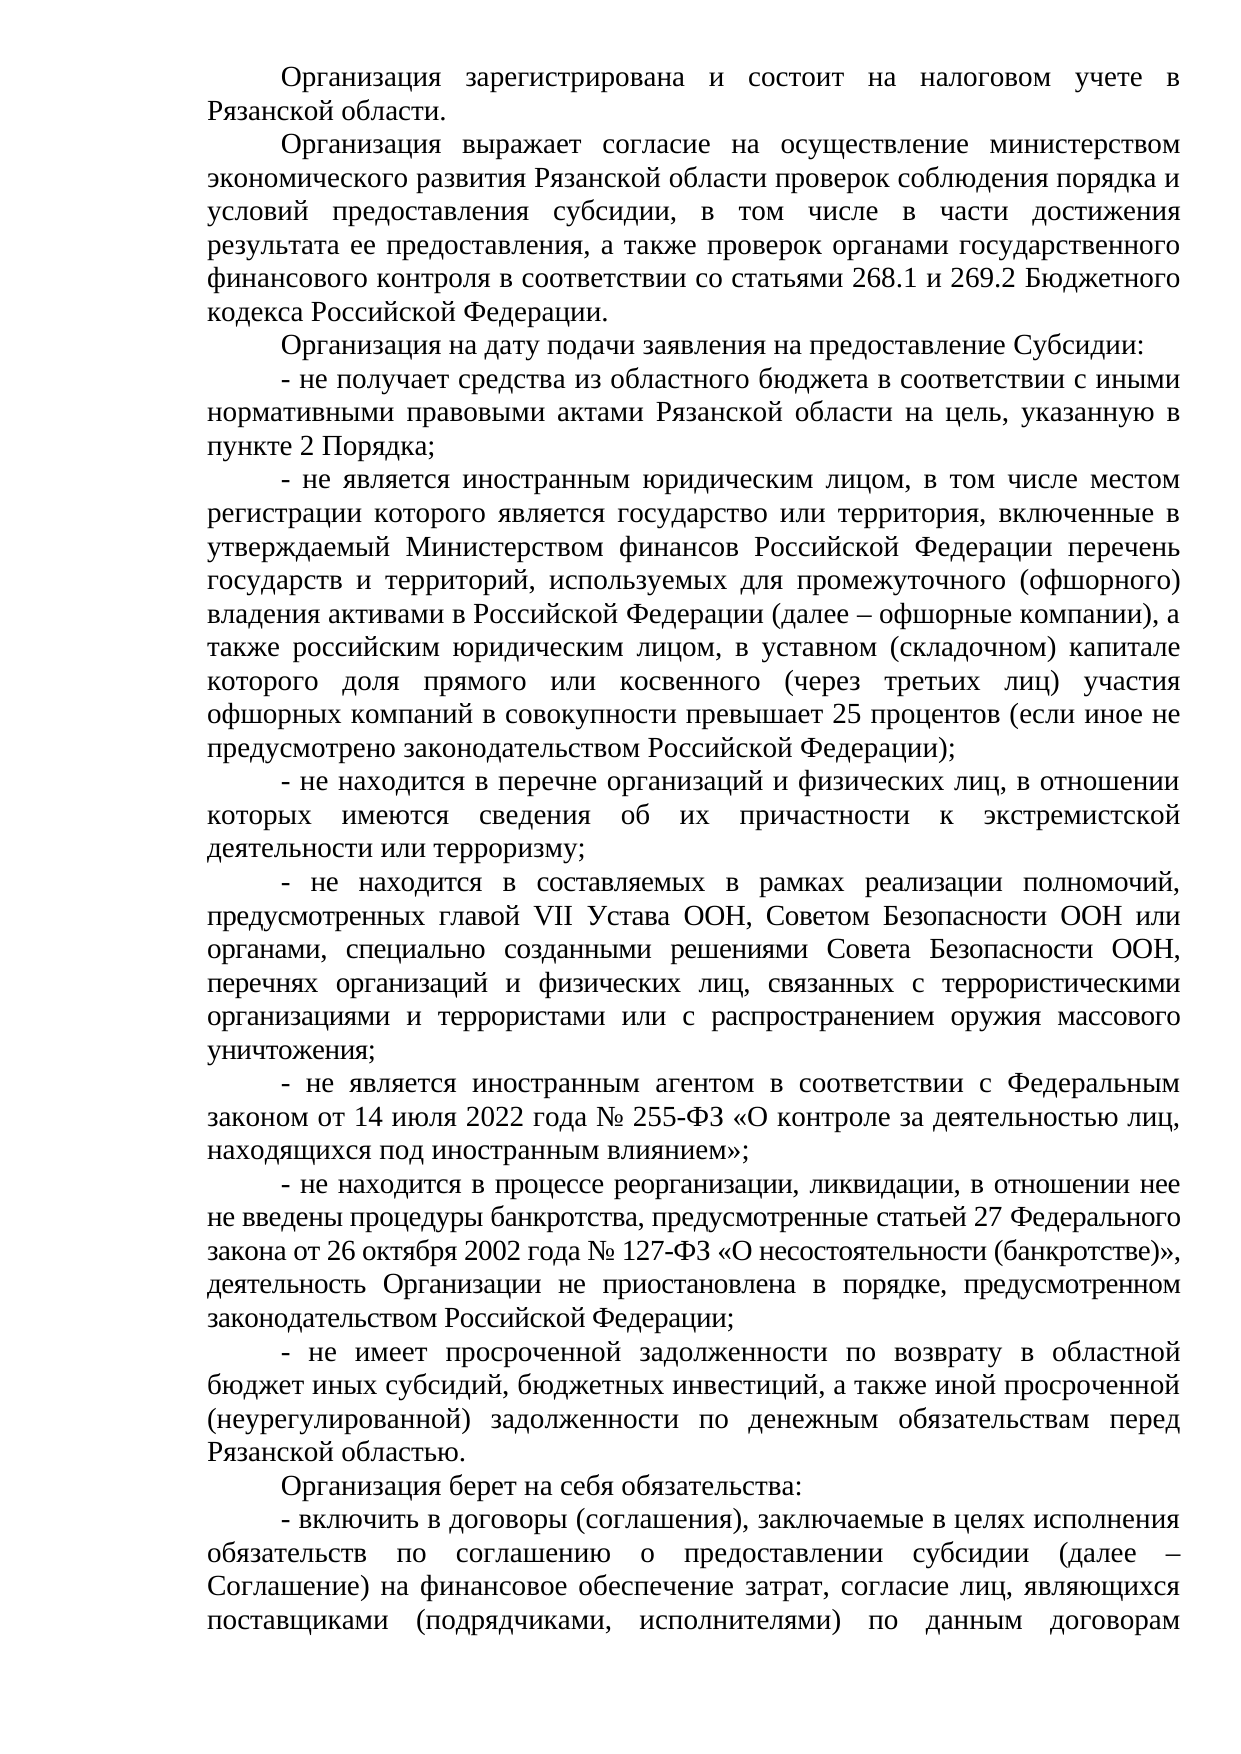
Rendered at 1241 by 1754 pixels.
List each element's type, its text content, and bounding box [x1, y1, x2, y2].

text - не имеет просроченной задолженности по возврату в областной бюджет иных субсидий, бюджетных инвестиций, а также иной просроченной (неурегулированной) задолженности по денежным обязательствам перед Рязанской областью. [207, 1334, 1181, 1468]
text - не является иностранным агентом в соответствии с Федеральным законом от 14 июля 2022 года № 255-ФЗ «О контроле за деятельностью лиц, находящихся под иностранным влиянием»; [207, 1065, 1181, 1166]
text - не находится в перечне организаций и физических лиц, в отношении которых имеются сведения об их причастности к экстремистской деятельности или терроризму; [207, 763, 1181, 864]
text Организация берет на себя обязательства: [207, 1468, 1181, 1501]
text Организация зарегистрирована и состоит на налоговом учете в Рязанской области. [207, 59, 1181, 126]
text - не является иностранным юридическим лицом, в том числе местом регистрации которого является государство или территория, включенные в утверждаемый Министерством финансов Российской Федерации перечень государств и территорий, используемых для промежуточного (офшорного) владения активами в Российской Федерации (далее – офшорные компании), а также российским юридическим лицом, в уставном (складочном) капитале которого доля прямого или косвенного (через третьих лиц) участия офшорных компаний в совокупности превышает 25 процентов (если иное не предусмотрено законодательством Российской Федерации); [207, 462, 1181, 763]
text - не получает средства из областного бюджета в соответствии с иными нормативными правовыми актами Рязанской области на цель, указанную в пункте 2 Порядка; [207, 361, 1181, 462]
text - не находится в процессе реорганизации, ликвидации, в отношении нее не введены процедуры банкротства, предусмотренные статьей 27 Федерального закона от 26 октября 2002 года № 127-ФЗ «О несостоятельности (банкротстве)», деятельность Организации не приостановлена в порядке, предусмотренном законодательством Российской Федерации; [207, 1166, 1181, 1334]
text Организация на дату подачи заявления на предоставление Субсидии: [207, 327, 1181, 361]
text Организация выражает согласие на осуществление министерством экономического развития Рязанской области проверок соблюдения порядка и условий предоставления субсидии, в том числе в части достижения результата ее предоставления, а также проверок органами государственного финансового контроля в соответствии со статьями 268.1 и 269.2 Бюджетного кодекса Российской Федерации. [207, 126, 1181, 327]
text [207, 1501, 1181, 1636]
text - не находится в составляемых в рамках реализации полномочий, предусмотренных главой VII Устава ООН, Советом Безопасности ООН или органами, специально созданными решениями Совета Безопасности ООН, перечнях организаций и физических лиц, связанных с террористическими организациями и террористами или с распространением оружия массового уничтожения; [207, 864, 1181, 1065]
